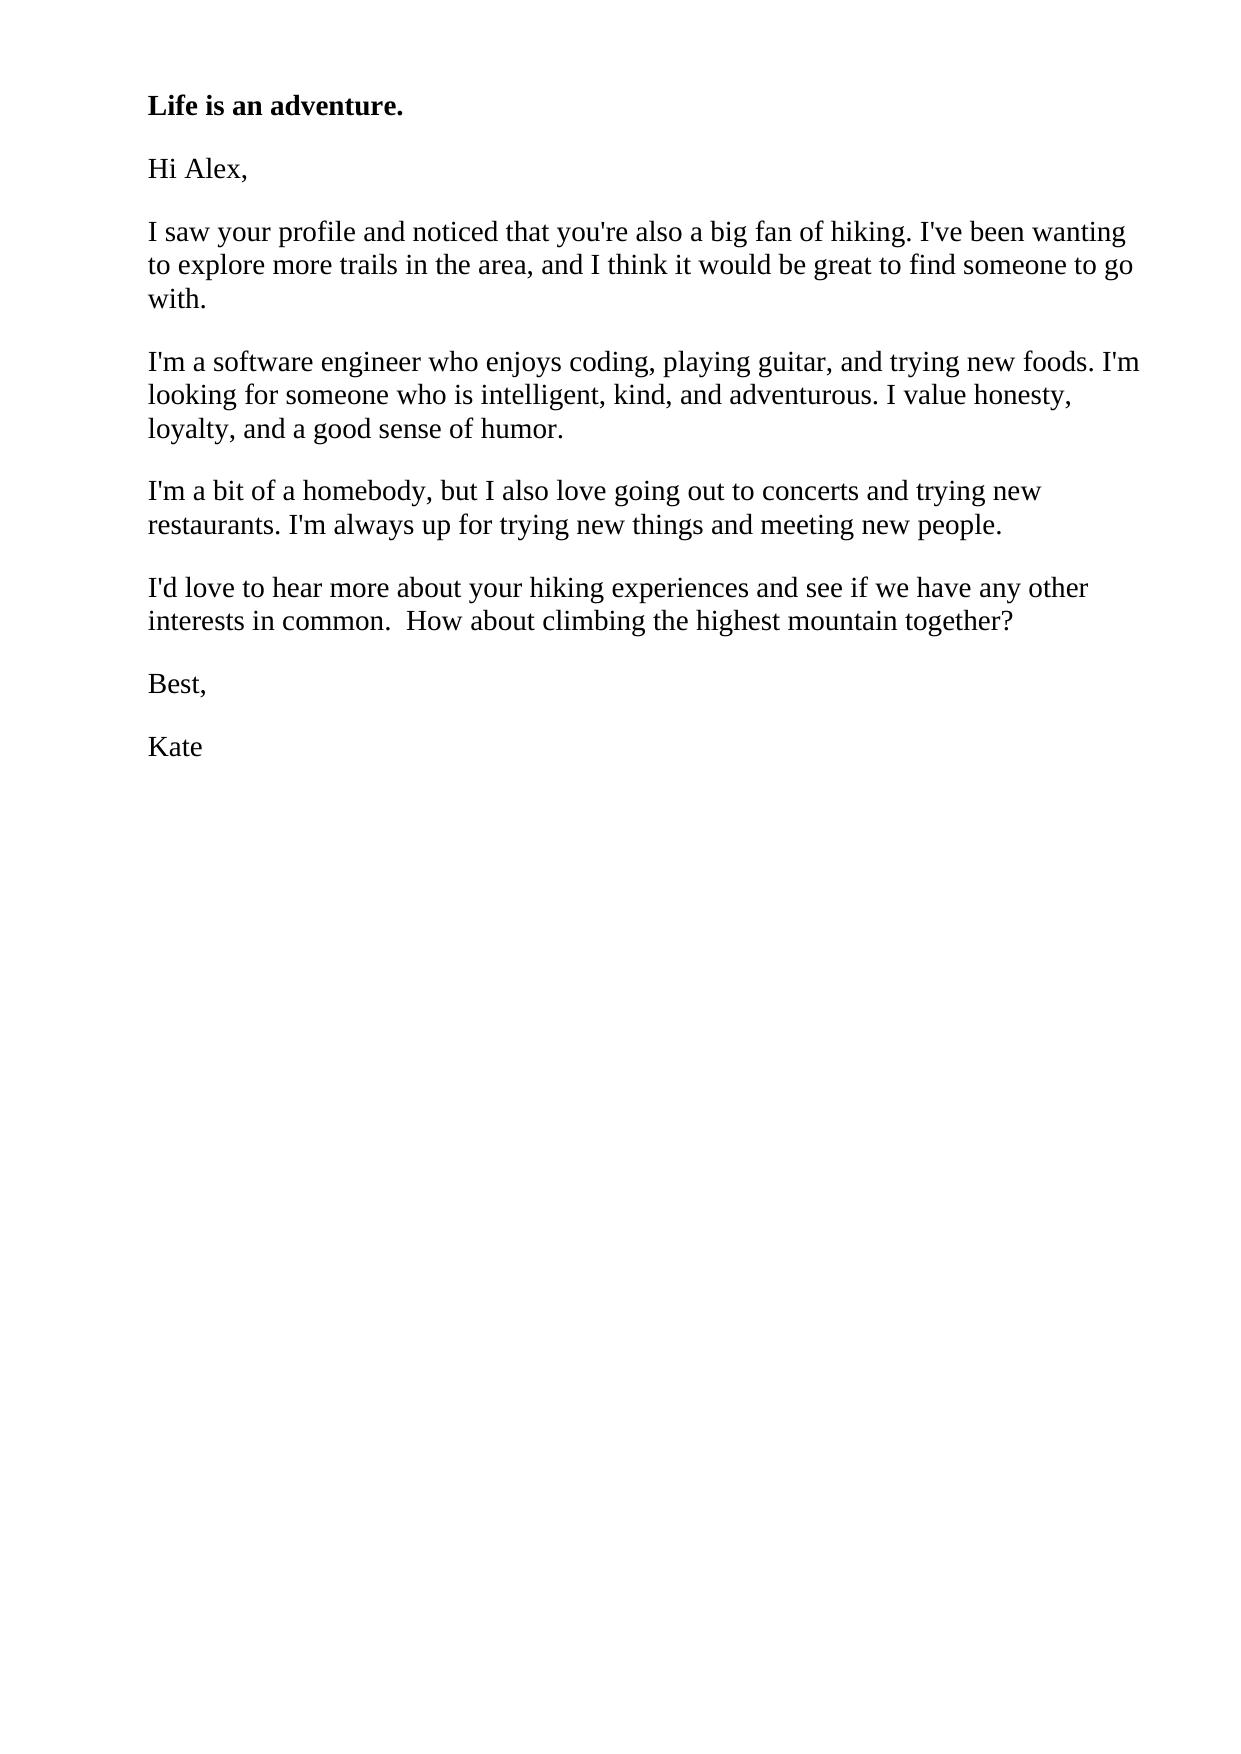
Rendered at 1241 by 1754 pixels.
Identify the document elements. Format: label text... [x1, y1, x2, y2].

text Kate [148, 729, 1152, 762]
text I'd love to hear more about your hiking experiences and see if we have any other interests in common. How about climbing the highest mountain together? [148, 570, 1152, 637]
text Life is an adventure. [148, 88, 1152, 122]
text Hi Alex, [148, 151, 1152, 185]
text I saw your profile and noticed that you're also a big fan of hiking. I've been wanting to explore more trails in the area, and I think it would be great to find someone to go with. [148, 214, 1152, 314]
text Best, [148, 666, 1152, 699]
text I'm a bit of a homebody, but I also love going out to concerts and trying new restaurants. I'm always up for trying new things and meeting new people. [148, 473, 1152, 541]
text I'm a software engineer who enjoys coding, playing guitar, and trying new foods. I'm looking for someone who is intelligent, kind, and adventurous. I value honesty, loyalty, and a good sense of humor. [148, 344, 1152, 444]
